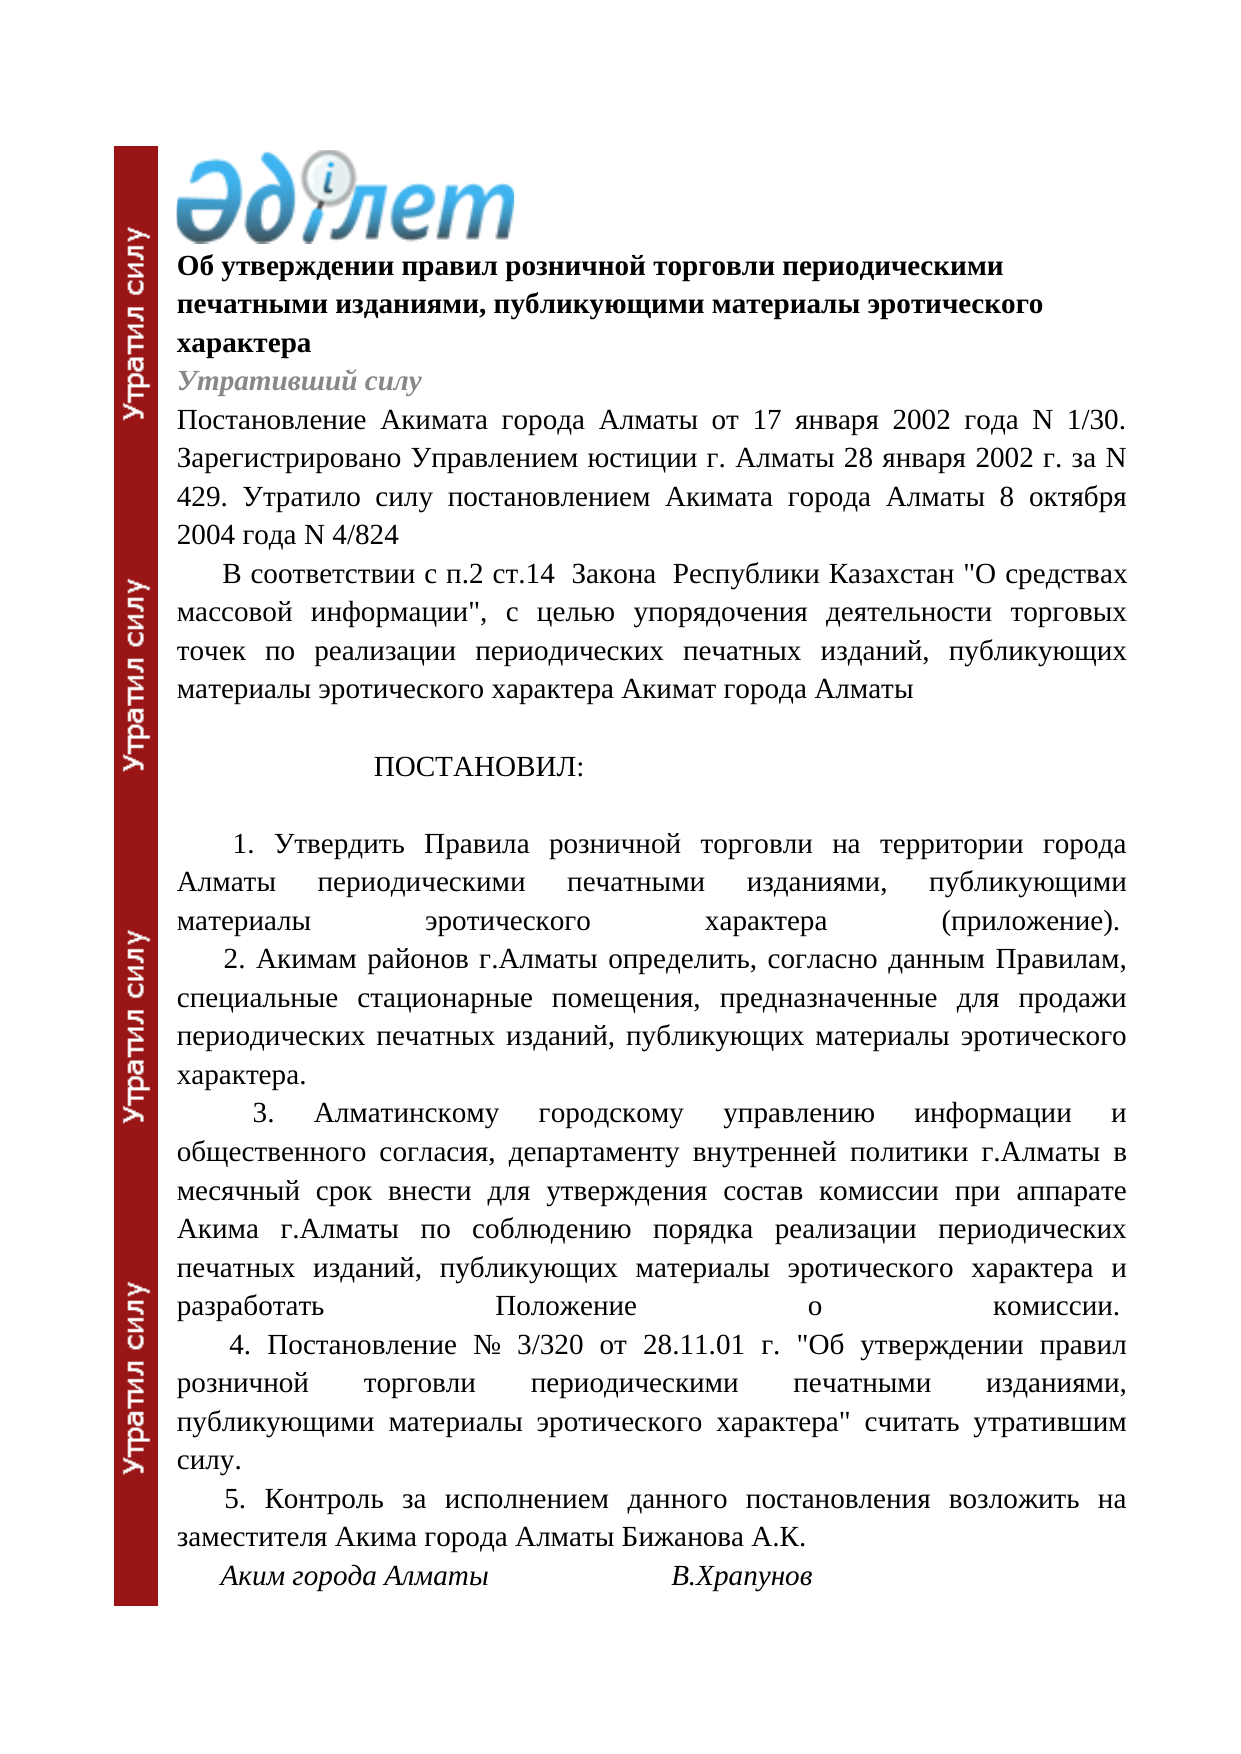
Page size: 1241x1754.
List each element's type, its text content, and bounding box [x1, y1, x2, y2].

picture [114, 782, 158, 787]
text Об утверждении правил розничной торговли периодическими печатными изданиями, публикующими материалы эротического характера [112, 248, 1128, 358]
picture [114, 1592, 158, 1606]
picture [114, 358, 158, 363]
picture [114, 551, 158, 556]
picture [114, 146, 158, 248]
text ПОСТАНОВИЛ: [112, 710, 1128, 782]
text Постановление Акимата города Алматы от 17 января 2002 года N 1/30. Зарегистрировано Управлением юстиции г. Алматы 28 января 2002 г. за N 429. Утратило силу постановлением Акимата города Алматы 8 октября 2004 года N 4/824 [112, 402, 1128, 551]
text В соответствии с п.2 ст.14 Закона Республики Казахстан "О средствах массовой информации", с целью упорядочения деятельности торговых точек по реализации периодических печатных изданий, публикующих материалы эротического характера Акимат города Алматы [112, 556, 1128, 705]
picture [176, 150, 515, 244]
picture [114, 705, 158, 710]
picture [114, 1553, 158, 1558]
picture [114, 397, 158, 402]
text Утративший силу [112, 363, 1128, 397]
text 1. Утвердить Правила розничной торговли на территории города Алматы периодическими печатными изданиями, публикующими материалы эротического характера (приложение). 2. Акимам районов г.Алматы определить, согласно данным Правилам, специальные стационарные помещения, предназначенные для продажи периодических печатных изданий, публикующих материалы эротического характера. 3. Алматинскому городскому управлению информации и общественного согласия, департаменту внутренней политики г.Алматы в месячный срок внести для утверждения состав комиссии при аппарате Акима г.Алматы по соблюдению порядка реализации периодических печатных изданий, публикующих материалы эротического характера и разработать Положение о комиссии. 4. Постановление № 3/320 от 28.11.01 г. "Об утверждении правил розничной торговли периодическими печатными изданиями, публикующими материалы эротического характера" считать утратившим силу. 5. Контроль за исполнением данного постановления возложить на заместителя Акима города Алматы Бижанова А.К. [112, 787, 1128, 1553]
text Аким города Алматы В.Храпунов [112, 1558, 1128, 1592]
